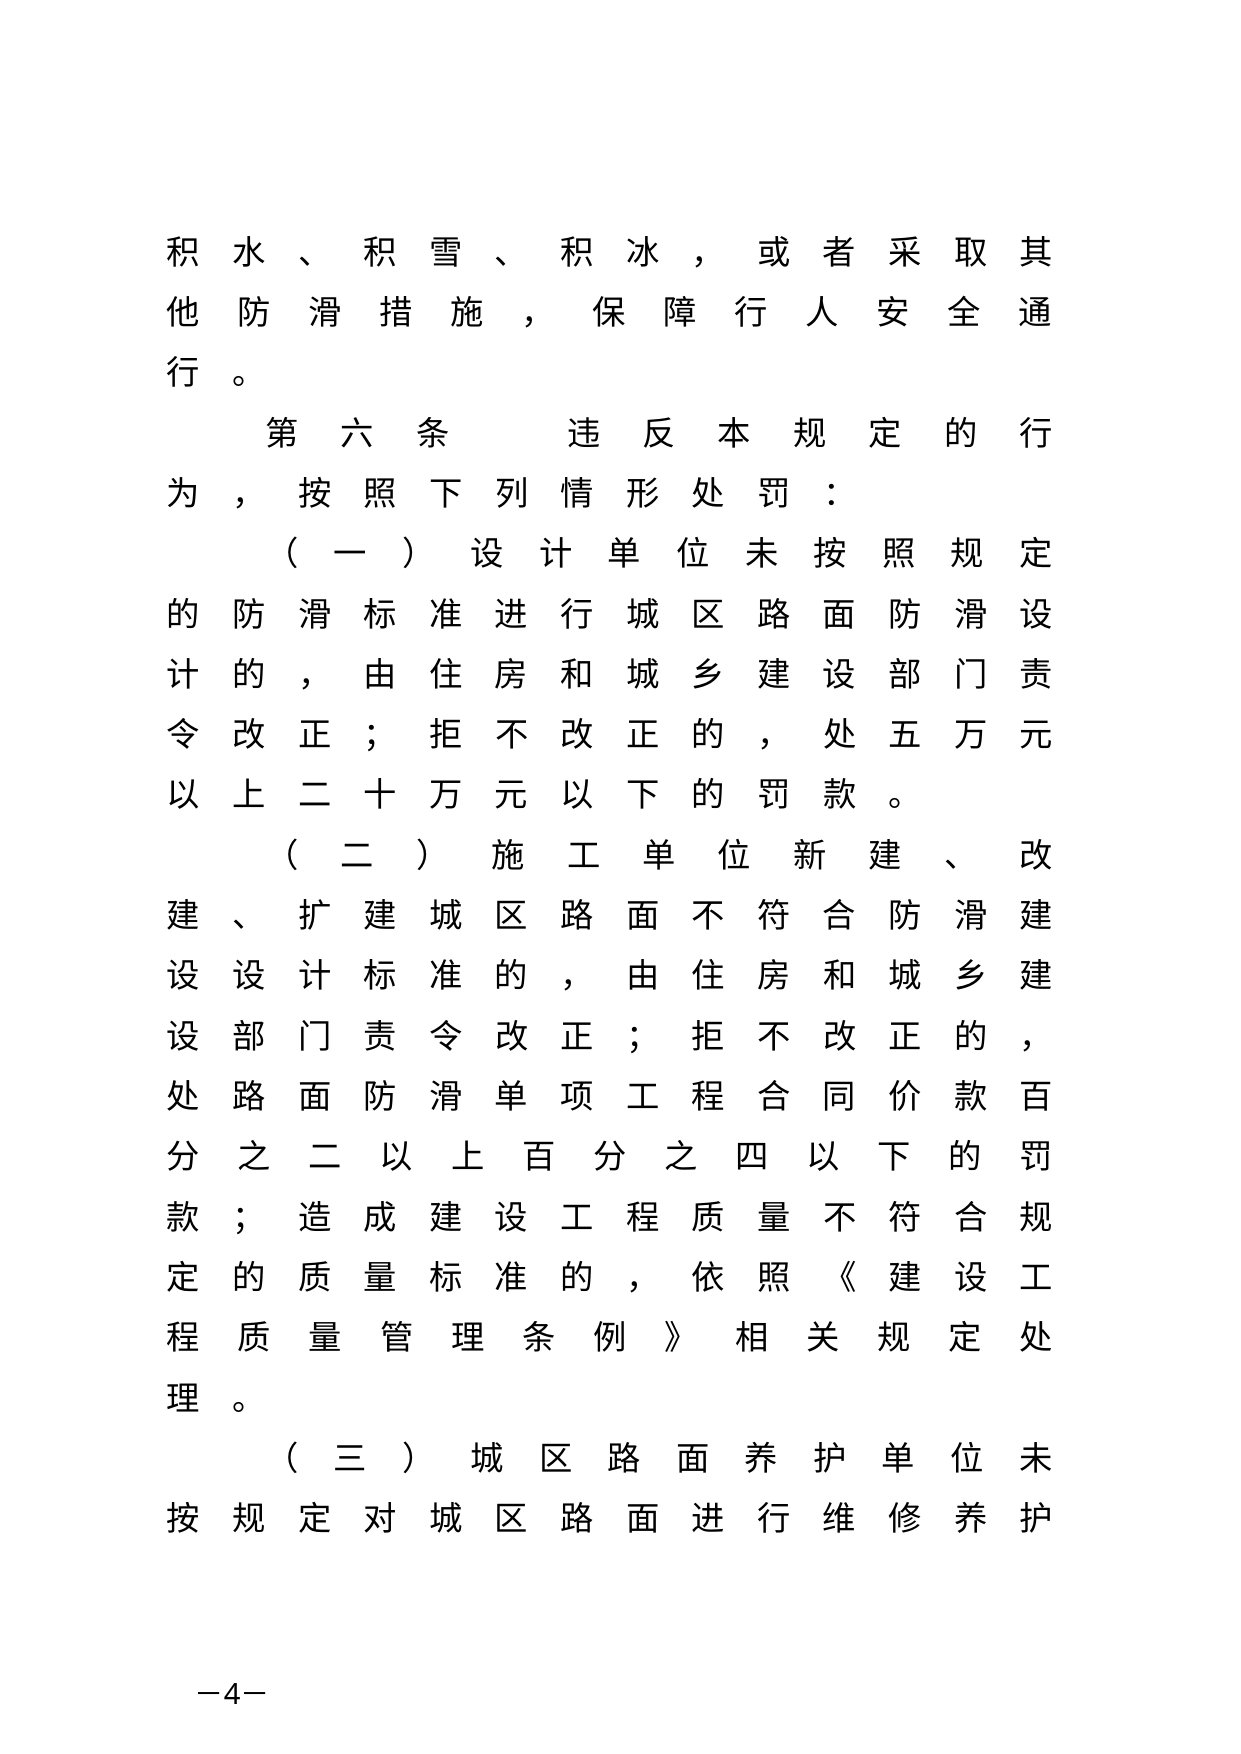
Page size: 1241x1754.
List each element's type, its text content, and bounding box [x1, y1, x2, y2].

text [167, 1426, 1085, 1546]
text （二）施工单位新建、改建、扩建城区路面不符合防滑建设设计标准的，由住房和城乡建设部门责令改正；拒不改正的，处路面防滑单项工程合同价款百分之二以上百分之四以下的罚款；造成建设工程质量不符合规定的质量标准的，依照《建设工程质量管理条例》相关规定处理。 [167, 822, 1085, 1426]
text 第六条 违反本规定的行为，按照下列情形处罚： [167, 400, 1085, 521]
text （一）设计单位未按照规定的防滑标准进行城区路面防滑设计的，由住房和城乡建设部门责令改正；拒不改正的，处五万元以上二十万元以下的罚款。 [167, 521, 1085, 822]
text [167, 219, 1085, 400]
